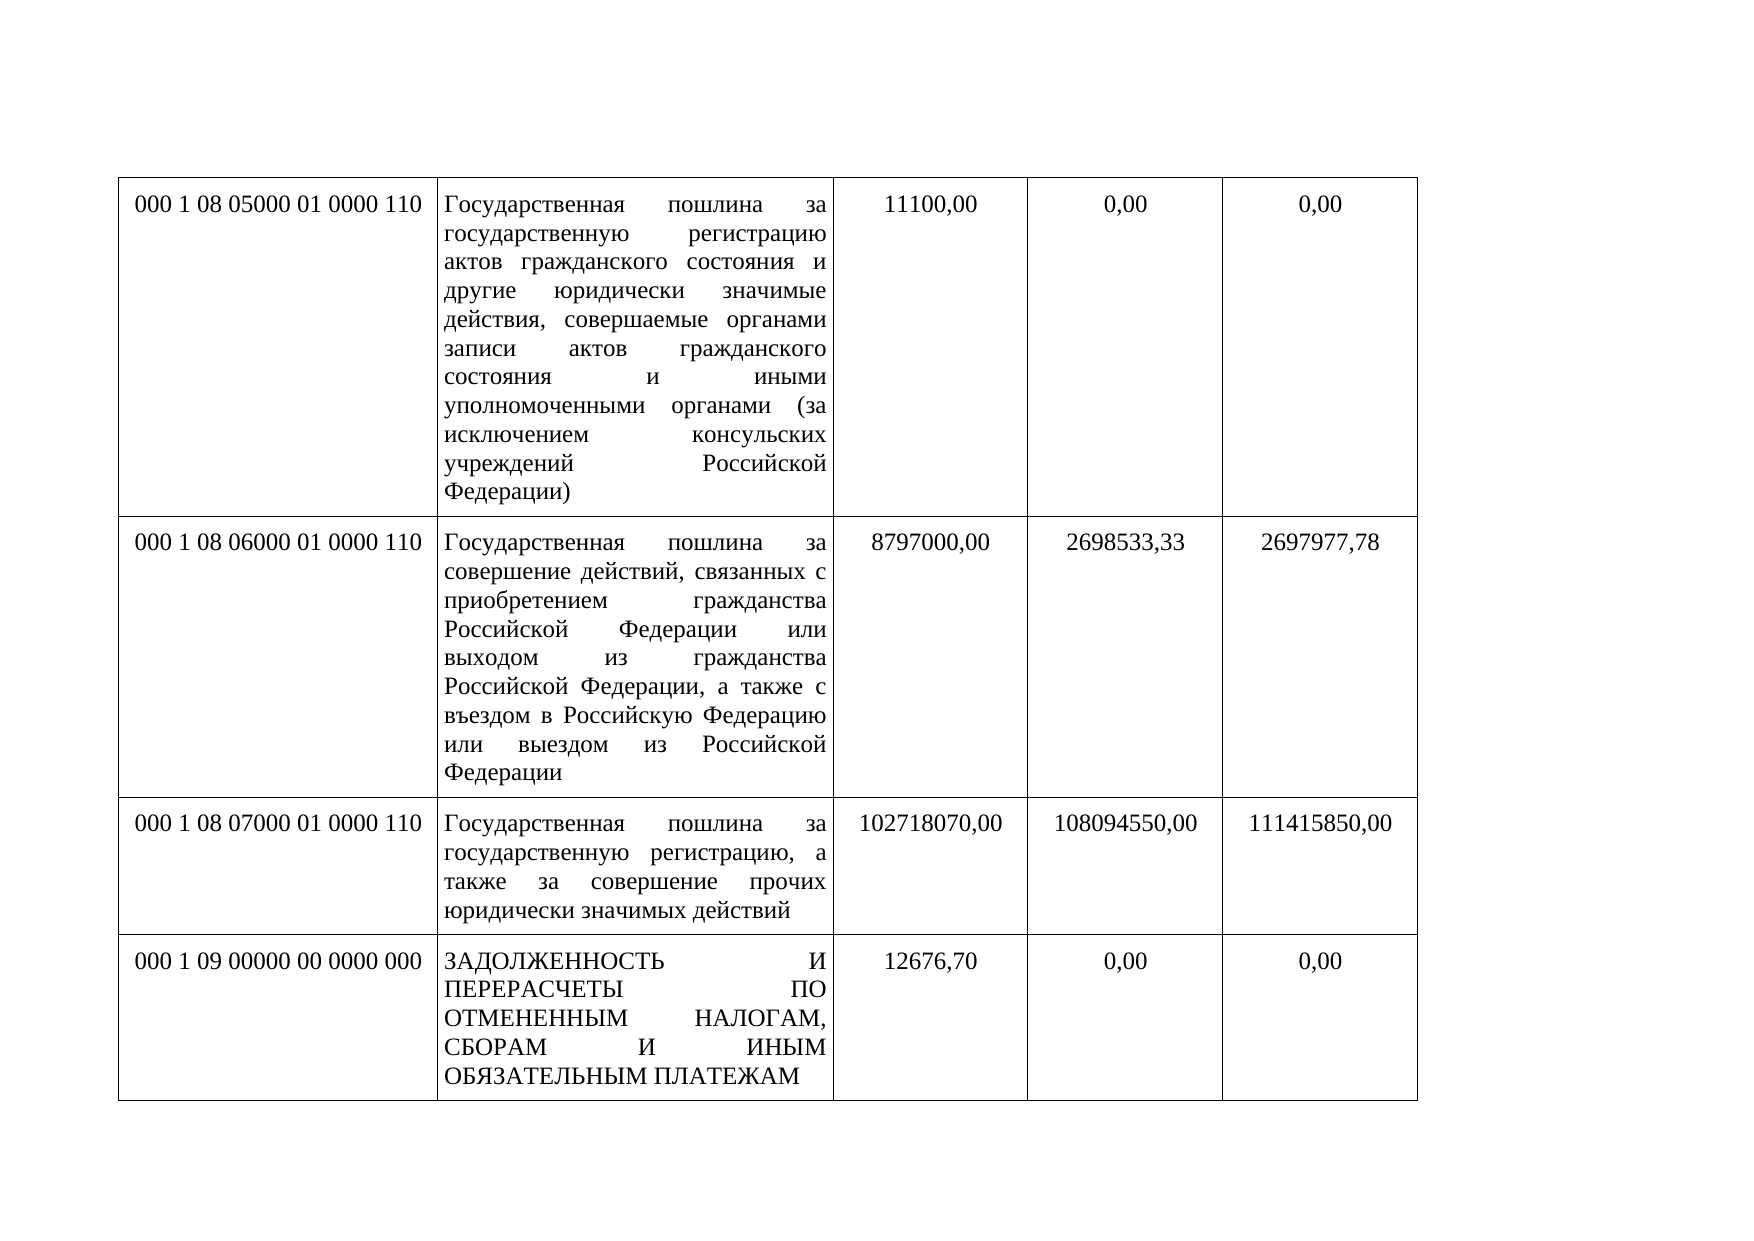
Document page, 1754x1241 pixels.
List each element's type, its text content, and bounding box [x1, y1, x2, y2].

table_cell 0,00 [1028, 935, 1222, 1100]
table_cell 12676,70 [834, 935, 1027, 1100]
table_cell 108094550,00 [1028, 798, 1222, 934]
table_cell 000 1 08 06000 01 0000 110 [119, 517, 437, 797]
table_cell Государственная пошлина за государственную регистрацию, а также за совершение прочих юридически значимых действий [438, 798, 833, 934]
table_cell 0,00 [1223, 935, 1417, 1100]
table_cell ЗАДОЛЖЕННОСТЬ И ПЕРЕРАСЧЕТЫ ПО ОТМЕНЕННЫМ НАЛОГАМ, СБОРАМ И ИНЫМ ОБЯЗАТЕЛЬНЫМ ПЛАТЕЖАМ [438, 935, 833, 1100]
table_cell 111415850,00 [1223, 798, 1417, 934]
table_cell 8797000,00 [834, 517, 1027, 797]
table_cell 2697977,78 [1223, 517, 1417, 797]
table_cell 000 1 08 05000 01 0000 110 [119, 178, 437, 516]
table_cell 11100,00 [834, 178, 1027, 516]
table_cell Государственная пошлина за совершение действий, связанных с приобретением гражданства Российской Федерации или выходом из гражданства Российской Федерации, а также с въездом в Российскую Федерацию или выездом из Российской Федерации [438, 517, 833, 797]
table_cell 0,00 [1223, 178, 1417, 516]
table_cell 2698533,33 [1028, 517, 1222, 797]
table_cell Государственная пошлина за государственную регистрацию актов гражданского состояния и другие юридически значимые действия, совершаемые органами записи актов гражданского состояния и иными уполномоченными органами (за исключением консульских учреждений Российской Федерации) [438, 178, 833, 516]
table_cell 0,00 [1028, 178, 1222, 516]
table_cell 000 1 09 00000 00 0000 000 [119, 935, 437, 1100]
table_cell 102718070,00 [834, 798, 1027, 934]
table_cell 000 1 08 07000 01 0000 110 [119, 798, 437, 934]
